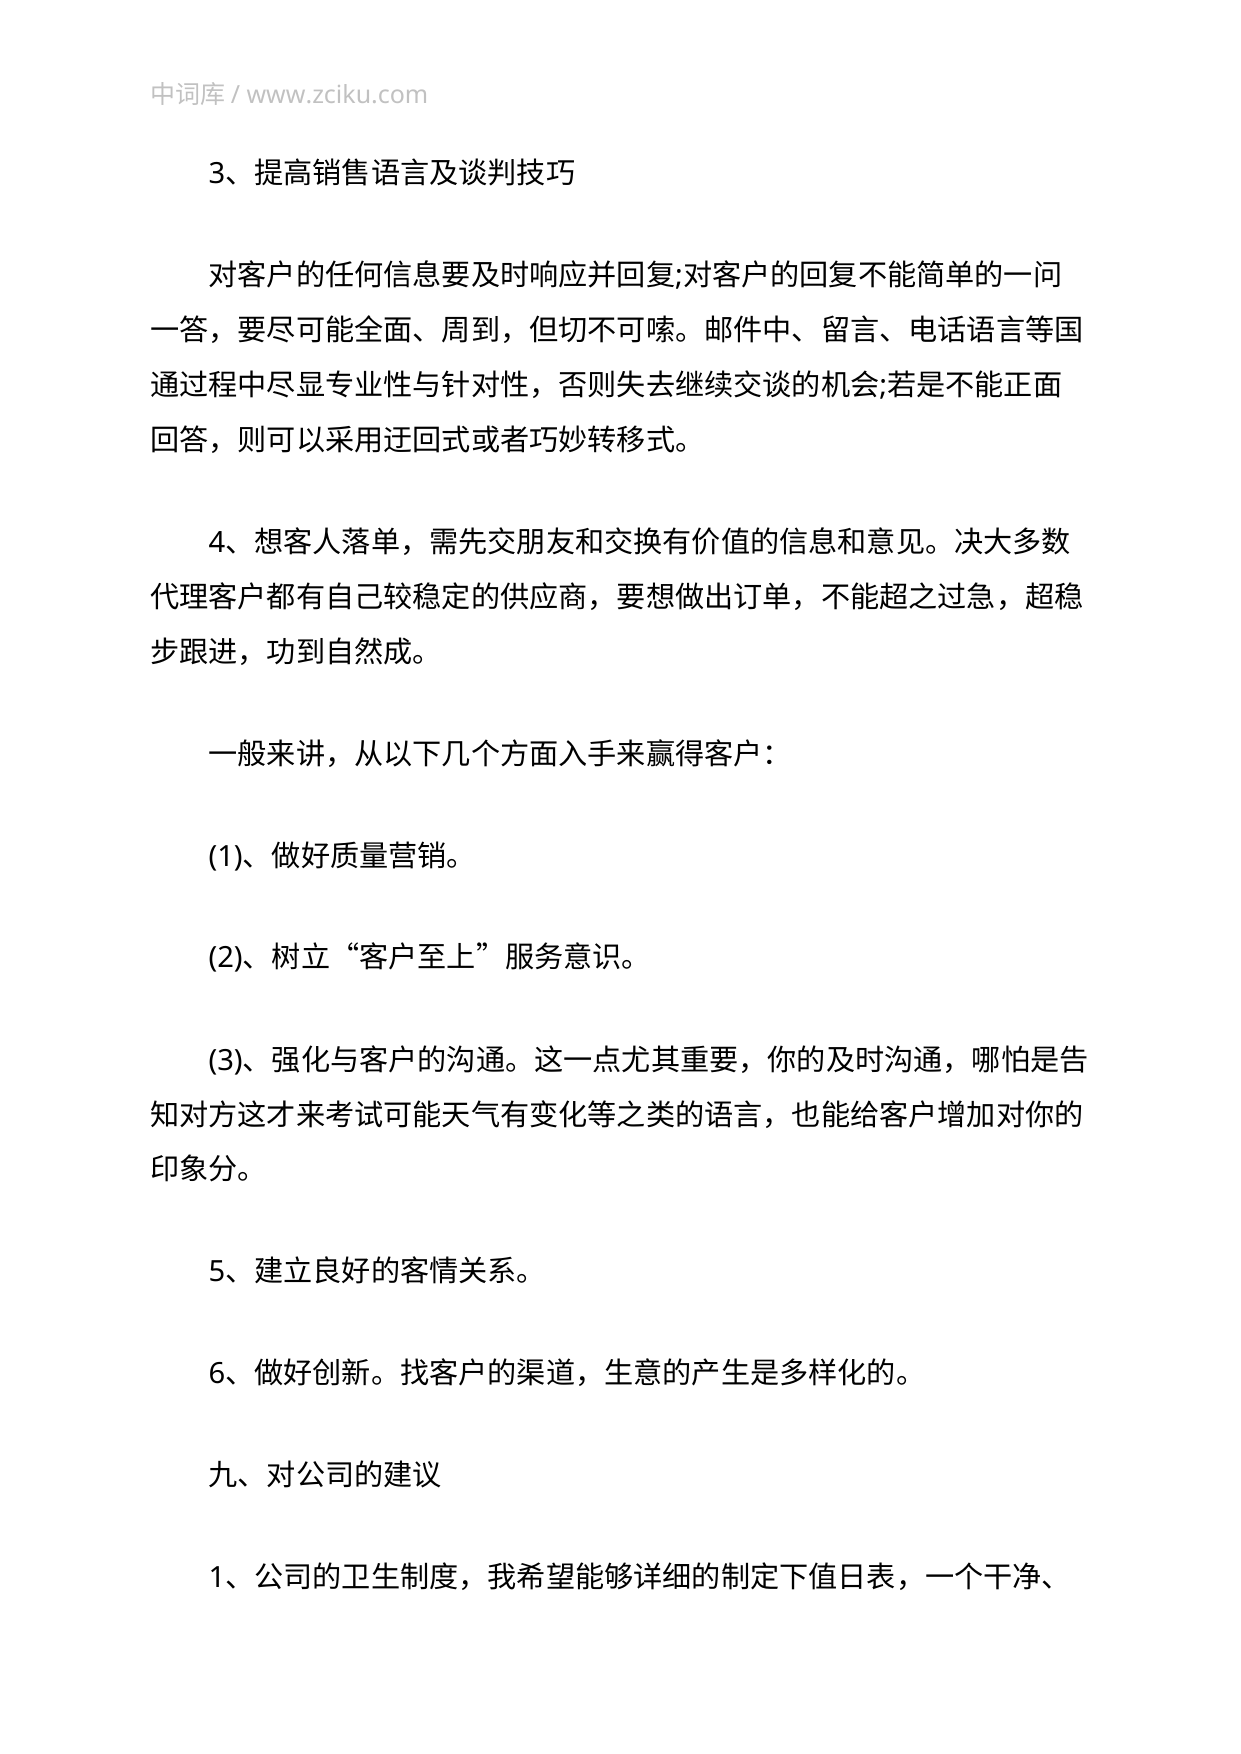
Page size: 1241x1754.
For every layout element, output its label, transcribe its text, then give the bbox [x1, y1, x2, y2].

text 6、做好创新。找客户的渠道，生意的产生是多样化的。 [150, 1350, 1090, 1392]
text 5、建立良好的客情关系。 [150, 1248, 1090, 1290]
text 对客户的任何信息要及时响应并回复;对客户的回复不能简单的一问一答，要尽可能全面、周到，但切不可嗦。邮件中、留言、电话语言等国通过程中尽显专业性与针对性，否则失去继续交谈的机会;若是不能正面回答，则可以采用迂回式或者巧妙转移式。 [150, 252, 1090, 459]
text 4、想客人落单，需先交朋友和交换有价值的信息和意见。决大多数代理客户都有自己较稳定的供应商，要想做出订单，不能超之过急，超稳步跟进，功到自然成。 [150, 519, 1090, 671]
text (1)、做好质量营销。 [150, 832, 1090, 874]
text 一般来讲，从以下几个方面入手来赢得客户： [150, 730, 1090, 773]
text (2)、树立“客户至上”服务意识。 [150, 934, 1090, 976]
text 九、对公司的建议 [150, 1452, 1090, 1494]
text (3)、强化与客户的沟通。这一点尤其重要，你的及时沟通，哪怕是告知对方这才来考试可能天气有变化等之类的语言，也能给客户增加对你的印象分。 [150, 1036, 1090, 1188]
text 3、提高销售语言及谈判技巧 [150, 150, 1090, 192]
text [150, 1553, 1090, 1596]
